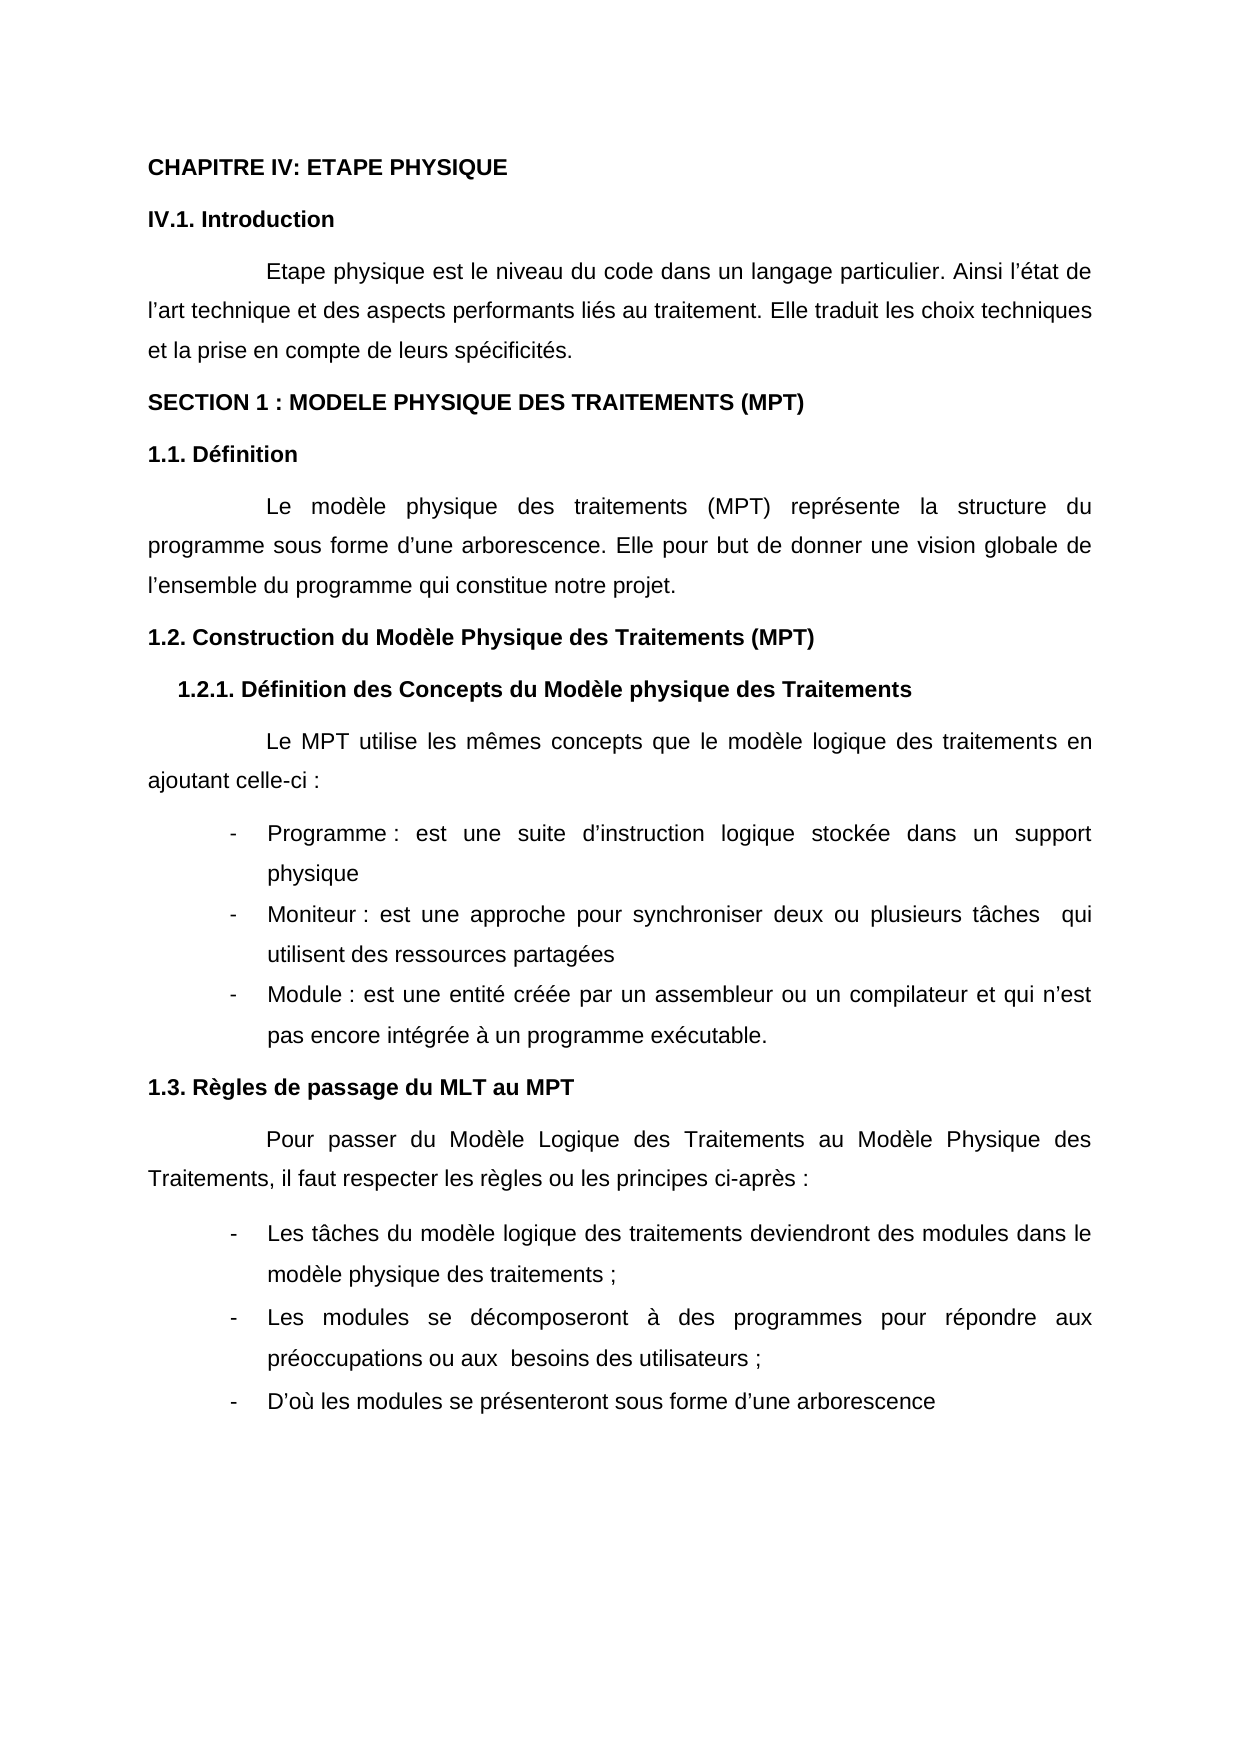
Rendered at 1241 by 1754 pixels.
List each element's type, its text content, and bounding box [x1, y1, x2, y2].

text Le modèle physique des traitements (MPT) représente la structure du programme sous forme d’une arborescence. Elle pour but de donner une vision globale de l’ensemble du programme qui constitue notre projet. [148, 493, 1092, 598]
text Le MPT utilise les mêmes concepts que le modèle logique des traitements en ajoutant celle-ci : [148, 728, 1092, 793]
list D’où les modules se présenteront sous forme d’une arborescence [230, 1385, 1092, 1416]
text SECTION 1 : MODELE PHYSIQUE DES TRAITEMENTS (MPT) [148, 389, 1092, 415]
text Pour passer du Modèle Logique des Traitements au Modèle Physique des Traitements, il faut respecter les règles ou les principes ci-après : [148, 1126, 1092, 1191]
text Etape physique est le niveau du code dans un langage particulier. Ainsi l’état de l’art technique et des aspects performants liés au traitement. Elle traduit les choix techniques et la prise en compte de leurs spécificités. [148, 258, 1092, 363]
list Les modules se décomposeront à des programmes pour répondre aux préoccupations ou aux besoins des utilisateurs ; [230, 1301, 1092, 1372]
list Moniteur : est une approche pour synchroniser deux ou plusieurs tâches qui utilisent des ressources partagées [229, 900, 1092, 967]
text 1.2. Construction du Modèle Physique des Traitements (MPT) [148, 624, 1092, 650]
text 1.3. Règles de passage du MLT au MPT [148, 1073, 1092, 1100]
list Programme : est une suite d’instruction logique stockée dans un support physique [229, 819, 1092, 887]
text 1.2.1. Définition des Concepts du Modèle physique des Traitements [148, 676, 1092, 702]
list Module : est une entité créée par un assembleur ou un compilateur et qui n’est pas encore intégrée à un programme exécutable. [229, 980, 1092, 1048]
text IV.1. Introduction [148, 206, 1092, 232]
text 1.1. Définition [148, 441, 1092, 467]
list Les tâches du modèle logique des traitements deviendront des modules dans le modèle physique des traitements ; [230, 1217, 1092, 1288]
text CHAPITRE IV: ETAPE PHYSIQUE [148, 154, 1092, 180]
